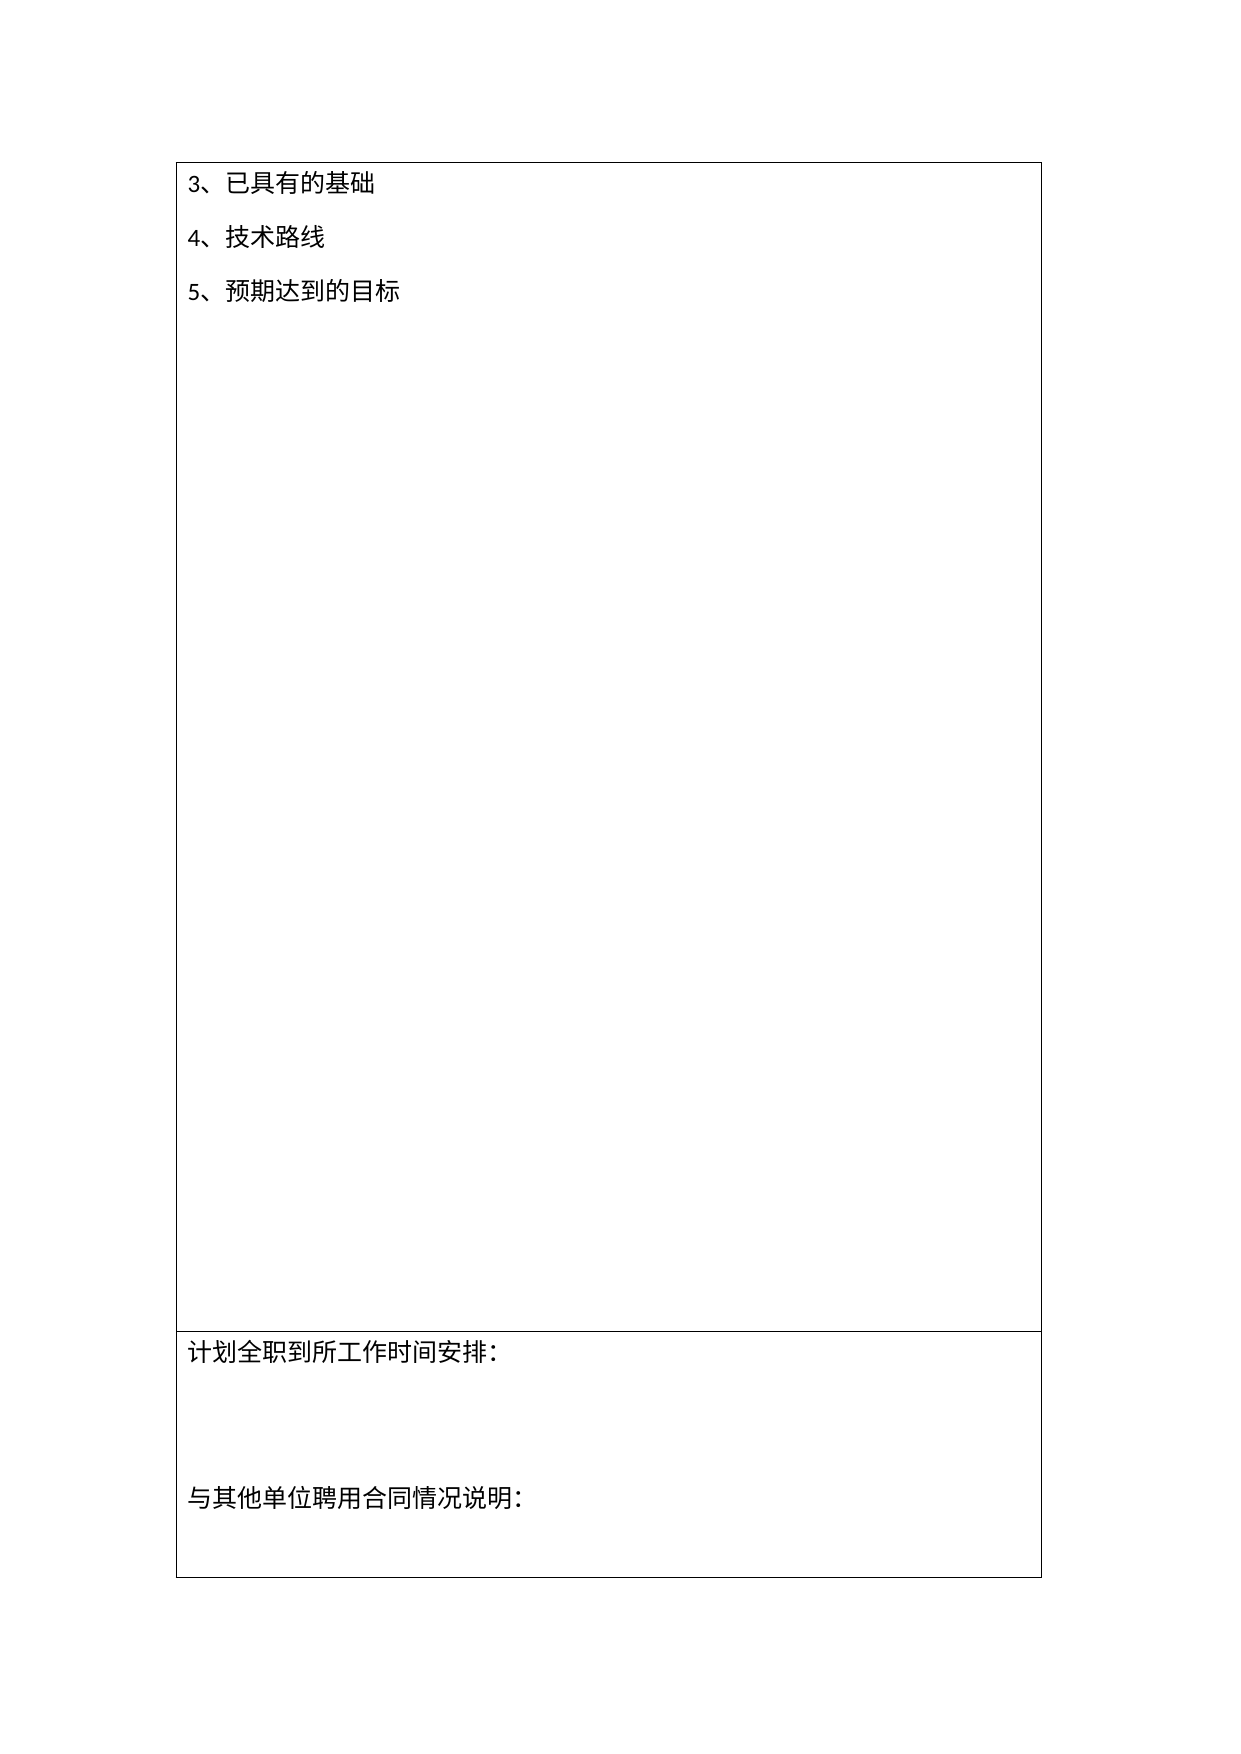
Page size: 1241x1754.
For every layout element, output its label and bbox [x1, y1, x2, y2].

table_cell [177, 163, 1041, 1331]
table_cell [177, 1332, 1041, 1577]
